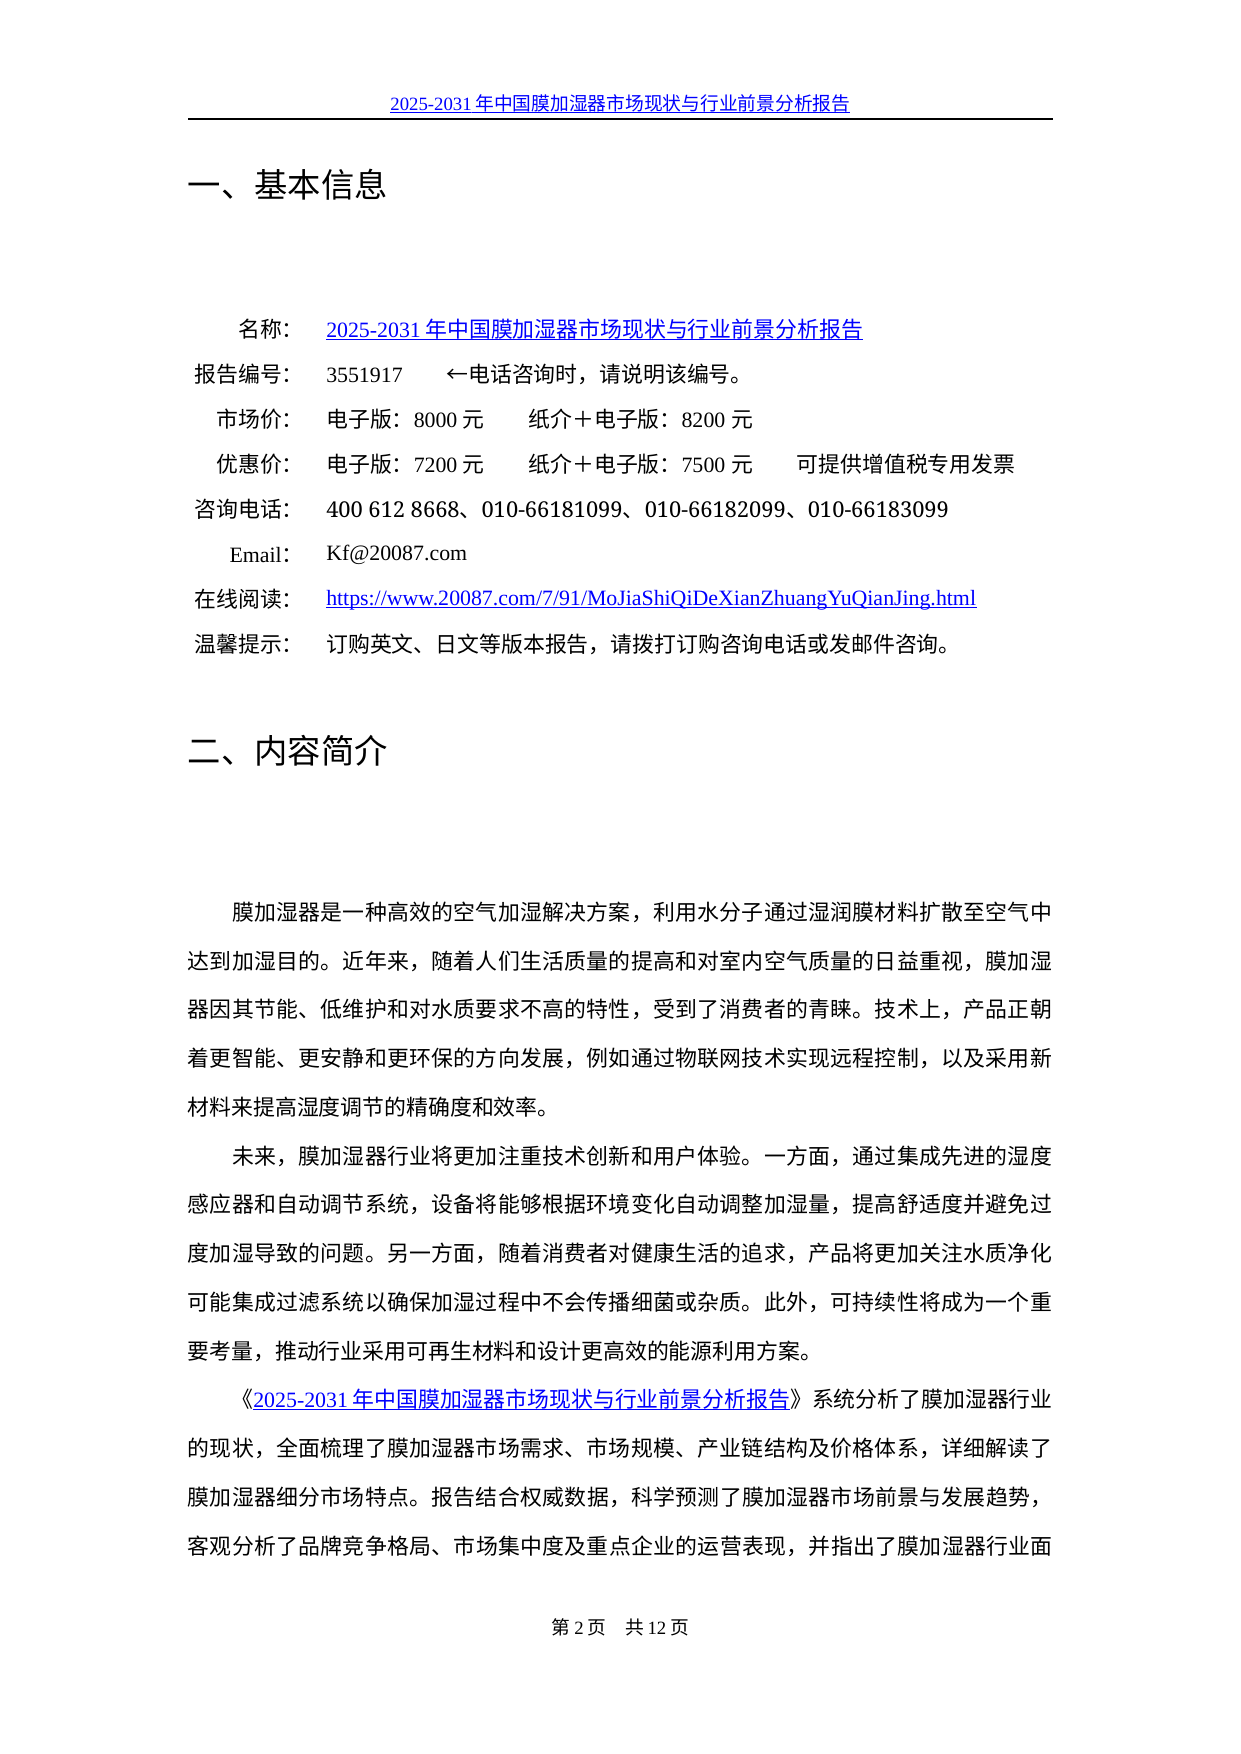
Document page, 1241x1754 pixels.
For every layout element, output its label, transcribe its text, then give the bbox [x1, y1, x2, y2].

table_cell 咨询电话： [167, 492, 315, 537]
table_cell 温馨提示： [167, 627, 315, 672]
table_cell 在线阅读： [167, 582, 315, 627]
table_cell 电子版：8000 元 纸介＋电子版：8200 元 [315, 402, 1073, 447]
table_cell 优惠价： [167, 447, 315, 492]
table_cell 订购英文、日文等版本报告，请拨打订购咨询电话或发邮件咨询。 [315, 627, 1073, 672]
table_cell 报告编号： [167, 357, 315, 402]
table_header 2025-2031年中国膜加湿器市场现状与行业前景分析报告 [315, 312, 1073, 357]
table_cell Email： [167, 537, 315, 582]
table_header 名称： [167, 312, 315, 357]
title 二、内容简介 [187, 717, 1053, 782]
table_cell 3551917 ←电话咨询时，请说明该编号。 [315, 357, 1073, 402]
table_cell 市场价： [167, 402, 315, 447]
table_cell 400 612 8668、010-66181099、010-66182099、010-66183099 [315, 492, 1073, 537]
table_cell [315, 582, 1073, 627]
title 一、基本信息 [187, 150, 1053, 215]
table_cell Kf@20087.com [315, 537, 1073, 582]
table_cell 电子版：7200 元 纸介＋电子版：7500 元 可提供增值税专用发票 [315, 447, 1073, 492]
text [187, 894, 1053, 1561]
